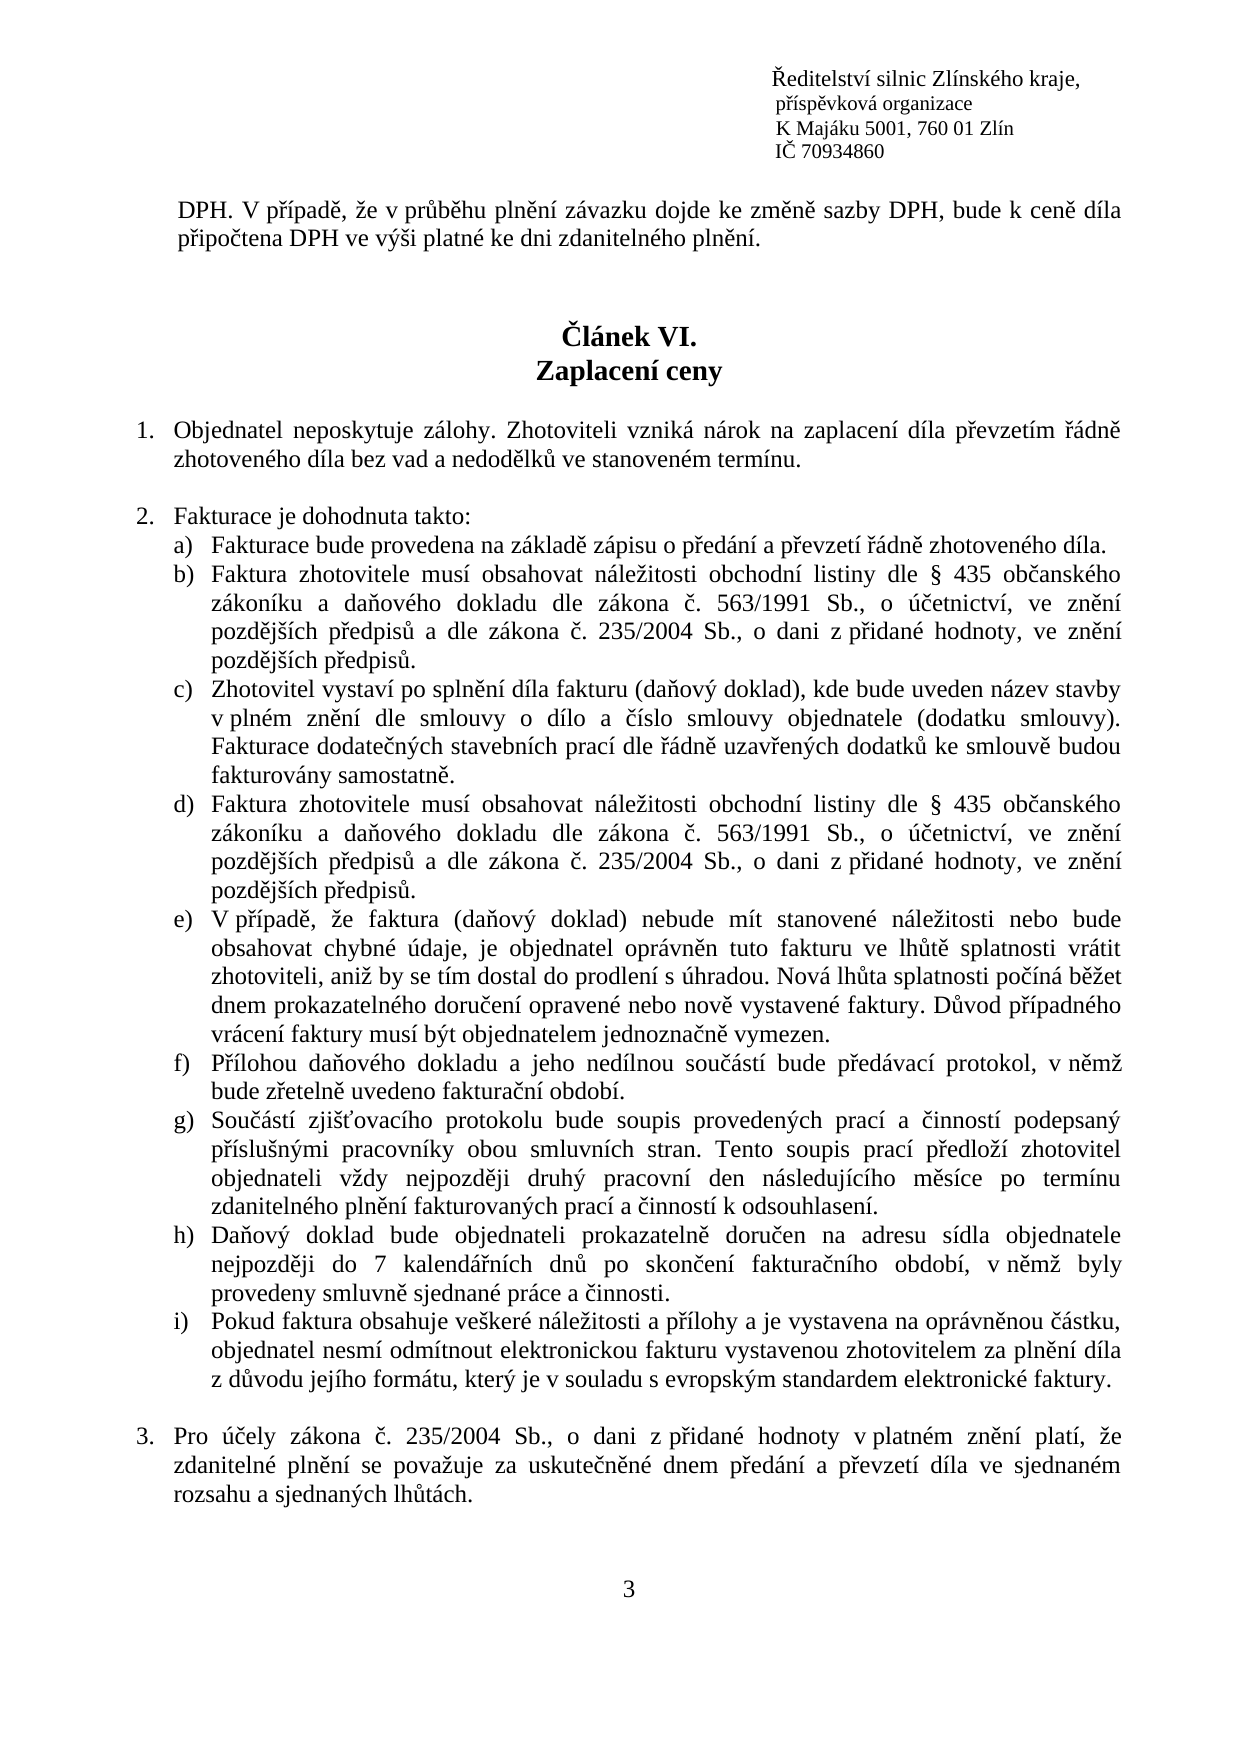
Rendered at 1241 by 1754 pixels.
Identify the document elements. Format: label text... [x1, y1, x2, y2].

list V případě, že faktura (daňový doklad) nebude mít stanovené náležitosti nebo bude obsahovat chybné údaje, je objednatel oprávněn tuto fakturu ve lhůtě splatnosti vrátit zhotoviteli, aniž by se tím dostal do prodlení s úhradou. Nová lhůta splatnosti počíná běžet dnem prokazatelného doručení opravené nebo nově vystavené faktury. Důvod případného vrácení faktury musí být objednatelem jednoznačně vymezen. [173, 904, 1122, 1048]
list Fakturace bude provedena na základě zápisu o předání a převzetí řádně zhotoveného díla. [173, 530, 1122, 559]
list Daňový doklad bude objednateli prokazatelně doručen na adresu sídla objednatele nejpozději do 7 kalendářních dnů po skončení fakturačního období, v němž byly provedeny smluvně sjednané práce a činnosti. [173, 1220, 1122, 1306]
list Součástí zjišťovacího protokolu bude soupis provedených prací a činností podepsaný příslušnými pracovníky obou smluvních stran. Tento soupis prací předloží zhotovitel objednateli vždy nejpozději druhý pracovní den následujícího měsíce po termínu zdanitelného plnění fakturovaných prací a činností k odsouhlasení. [173, 1105, 1122, 1220]
list Pro účely zákona č. 235/2004 Sb., o dani z přidané hodnoty v platném znění platí, že zdanitelné plnění se považuje za uskutečněné dnem předání a převzetí díla ve sjednaném rozsahu a sjednaných lhůtách. [136, 1421, 1122, 1508]
list Objednatel neposkytuje zálohy. Zhotoviteli vzniká nárok na zaplacení díla převzetím řádně zhotoveného díla bez vad a nedodělků ve stanoveném termínu. [136, 415, 1122, 473]
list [136, 195, 1122, 252]
list Zhotovitel vystaví po splnění díla fakturu (daňový doklad), kde bude uveden název stavby v plném znění dle smlouvy o dílo a číslo smlouvy objednatele (dodatku smlouvy). Fakturace dodatečných stavebních prací dle řádně uzavřených dodatků ke smlouvě budou fakturovány samostatně. [173, 674, 1122, 789]
text Zaplacení ceny [136, 353, 1122, 386]
list Fakturace je dohodnuta takto: [136, 501, 1122, 530]
text Článek VI. [136, 319, 1122, 353]
list Přílohou daňového dokladu a jeho nedílnou součástí bude předávací protokol, v němž bude zřetelně uvedeno fakturační období. [173, 1048, 1122, 1105]
list Faktura zhotovitele musí obsahovat náležitosti obchodní listiny dle § 435 občanského zákoníku a daňového dokladu dle zákona č. 563/1991 Sb., o účetnictví, ve znění pozdějších předpisů a dle zákona č. 235/2004 Sb., o dani z přidané hodnoty, ve znění pozdějších předpisů. [173, 789, 1122, 904]
list Pokud faktura obsahuje veškeré náležitosti a přílohy a je vystavena na oprávněnou částku, objednatel nesmí odmítnout elektronickou fakturu vystavenou zhotovitelem za plnění díla z důvodu jejího formátu, který je v souladu s evropským standardem elektronické faktury. [173, 1306, 1122, 1393]
list Faktura zhotovitele musí obsahovat náležitosti obchodní listiny dle § 435 občanského zákoníku a daňového dokladu dle zákona č. 563/1991 Sb., o účetnictví, ve znění pozdějších předpisů a dle zákona č. 235/2004 Sb., o dani z přidané hodnoty, ve znění pozdějších předpisů. [173, 559, 1122, 674]
